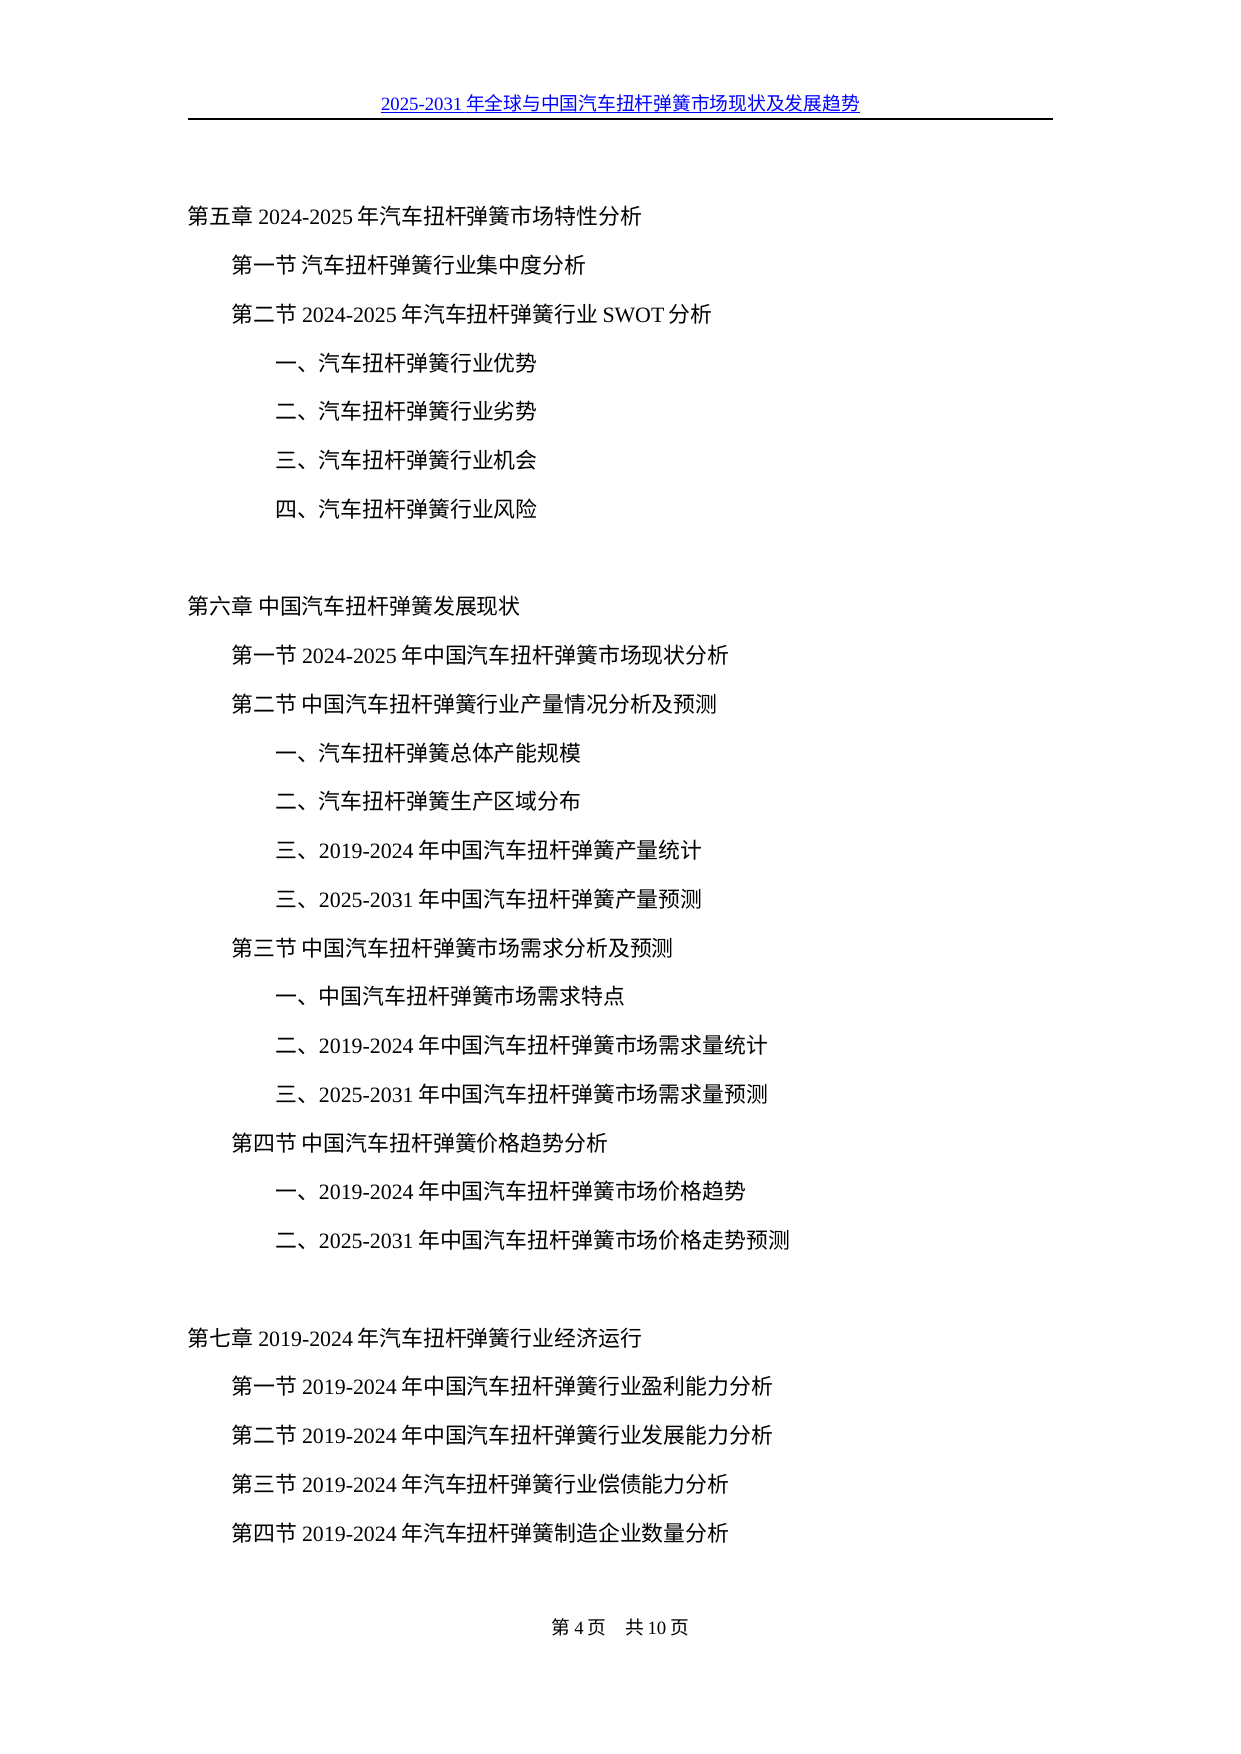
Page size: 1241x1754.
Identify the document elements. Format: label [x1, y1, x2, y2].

text [187, 150, 1053, 1548]
